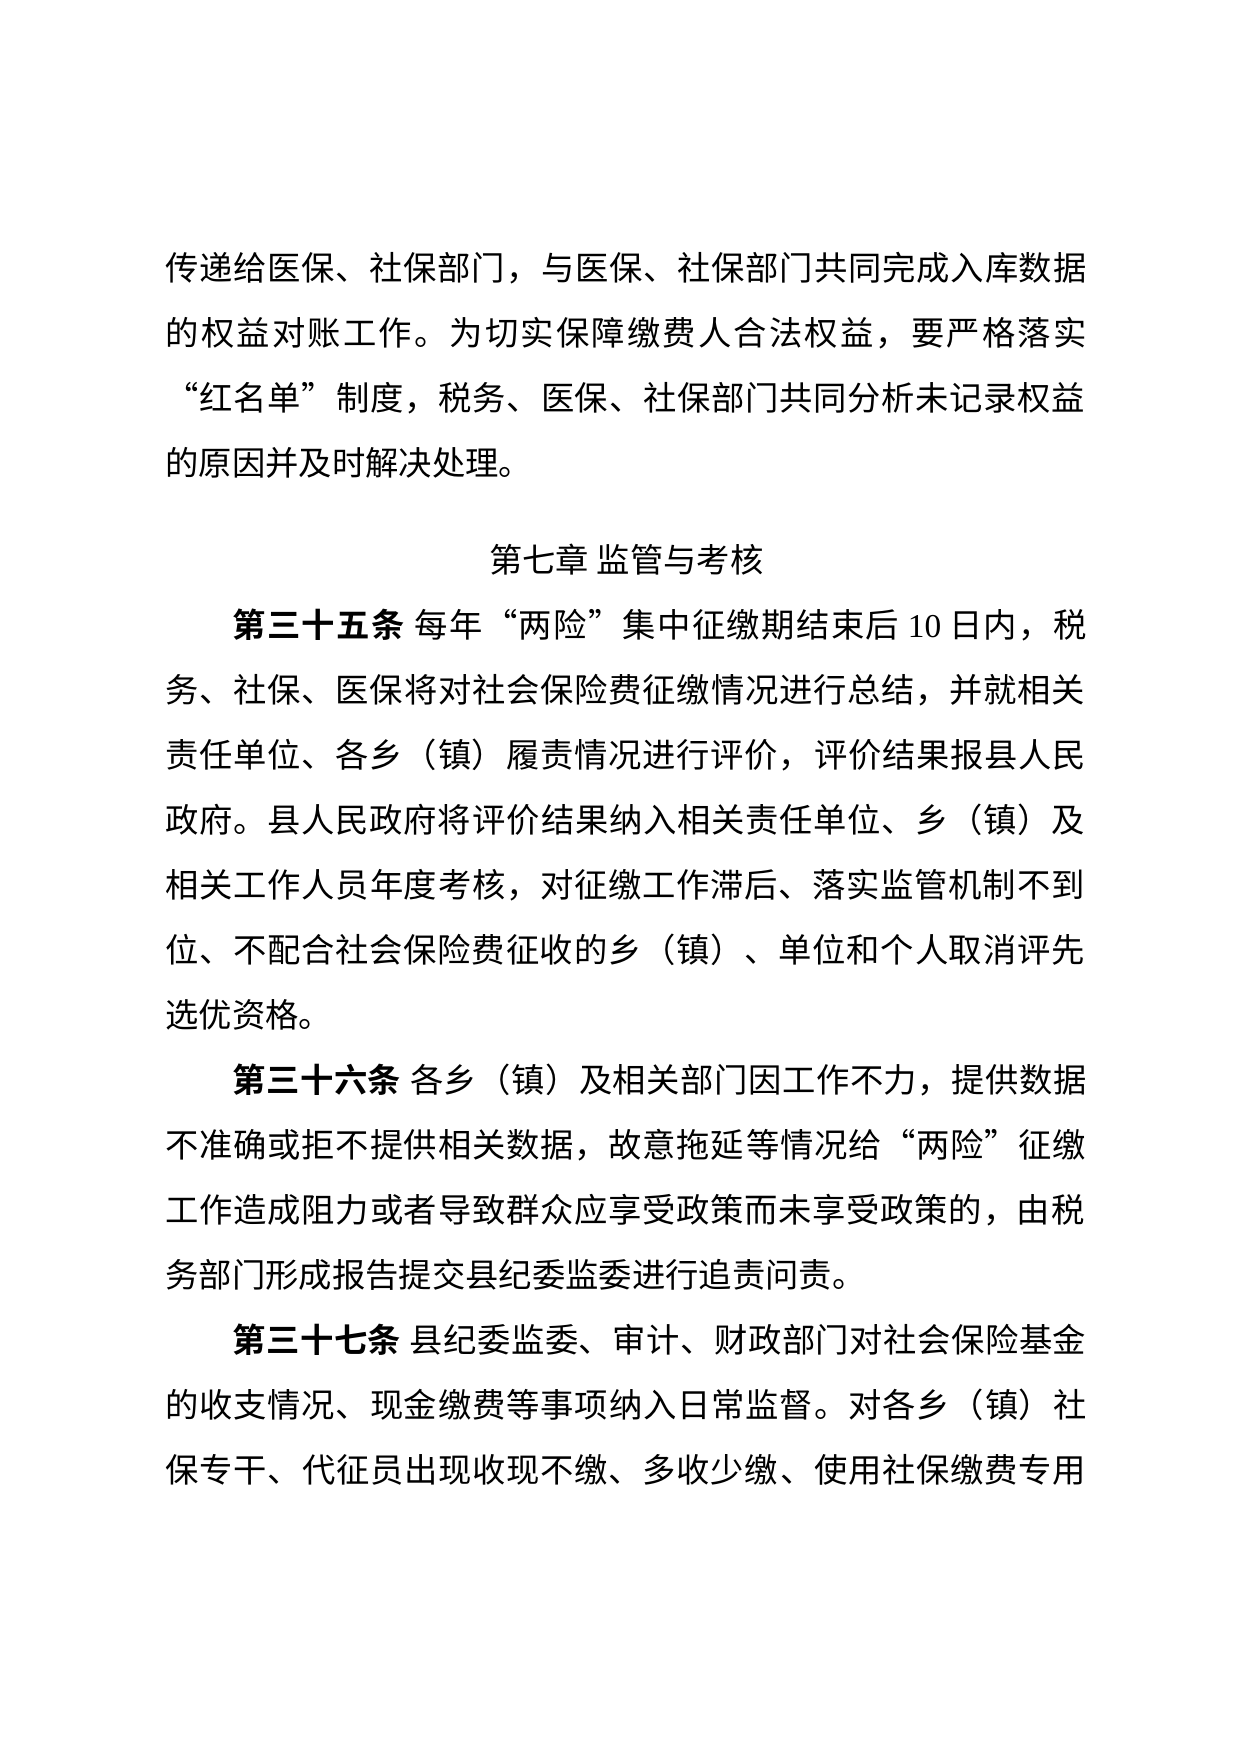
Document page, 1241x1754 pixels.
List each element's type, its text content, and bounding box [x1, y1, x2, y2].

text 第三十六条 各乡（镇）及相关部门因工作不力，提供数据不准确或拒不提供相关数据，故意拖延等情况给“两险”征缴工作造成阻力或者导致群众应享受政策而未享受政策的，由税务部门形成报告提交县纪委监委进行追责问责。 [165, 1045, 1087, 1305]
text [165, 1305, 1087, 1500]
text 第三十五条 每年“两险”集中征缴期结束后10日内，税务、社保、医保将对社会保险费征缴情况进行总结，并就相关责任单位、各乡（镇）履责情况进行评价，评价结果报县人民政府。县人民政府将评价结果纳入相关责任单位、乡（镇）及相关工作人员年度考核，对征缴工作滞后、落实监管机制不到位、不配合社会保险费征收的乡（镇）、单位和个人取消评先选优资格。 [165, 590, 1087, 1045]
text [165, 233, 1087, 493]
list 第七章 监管与考核 [165, 525, 1087, 590]
